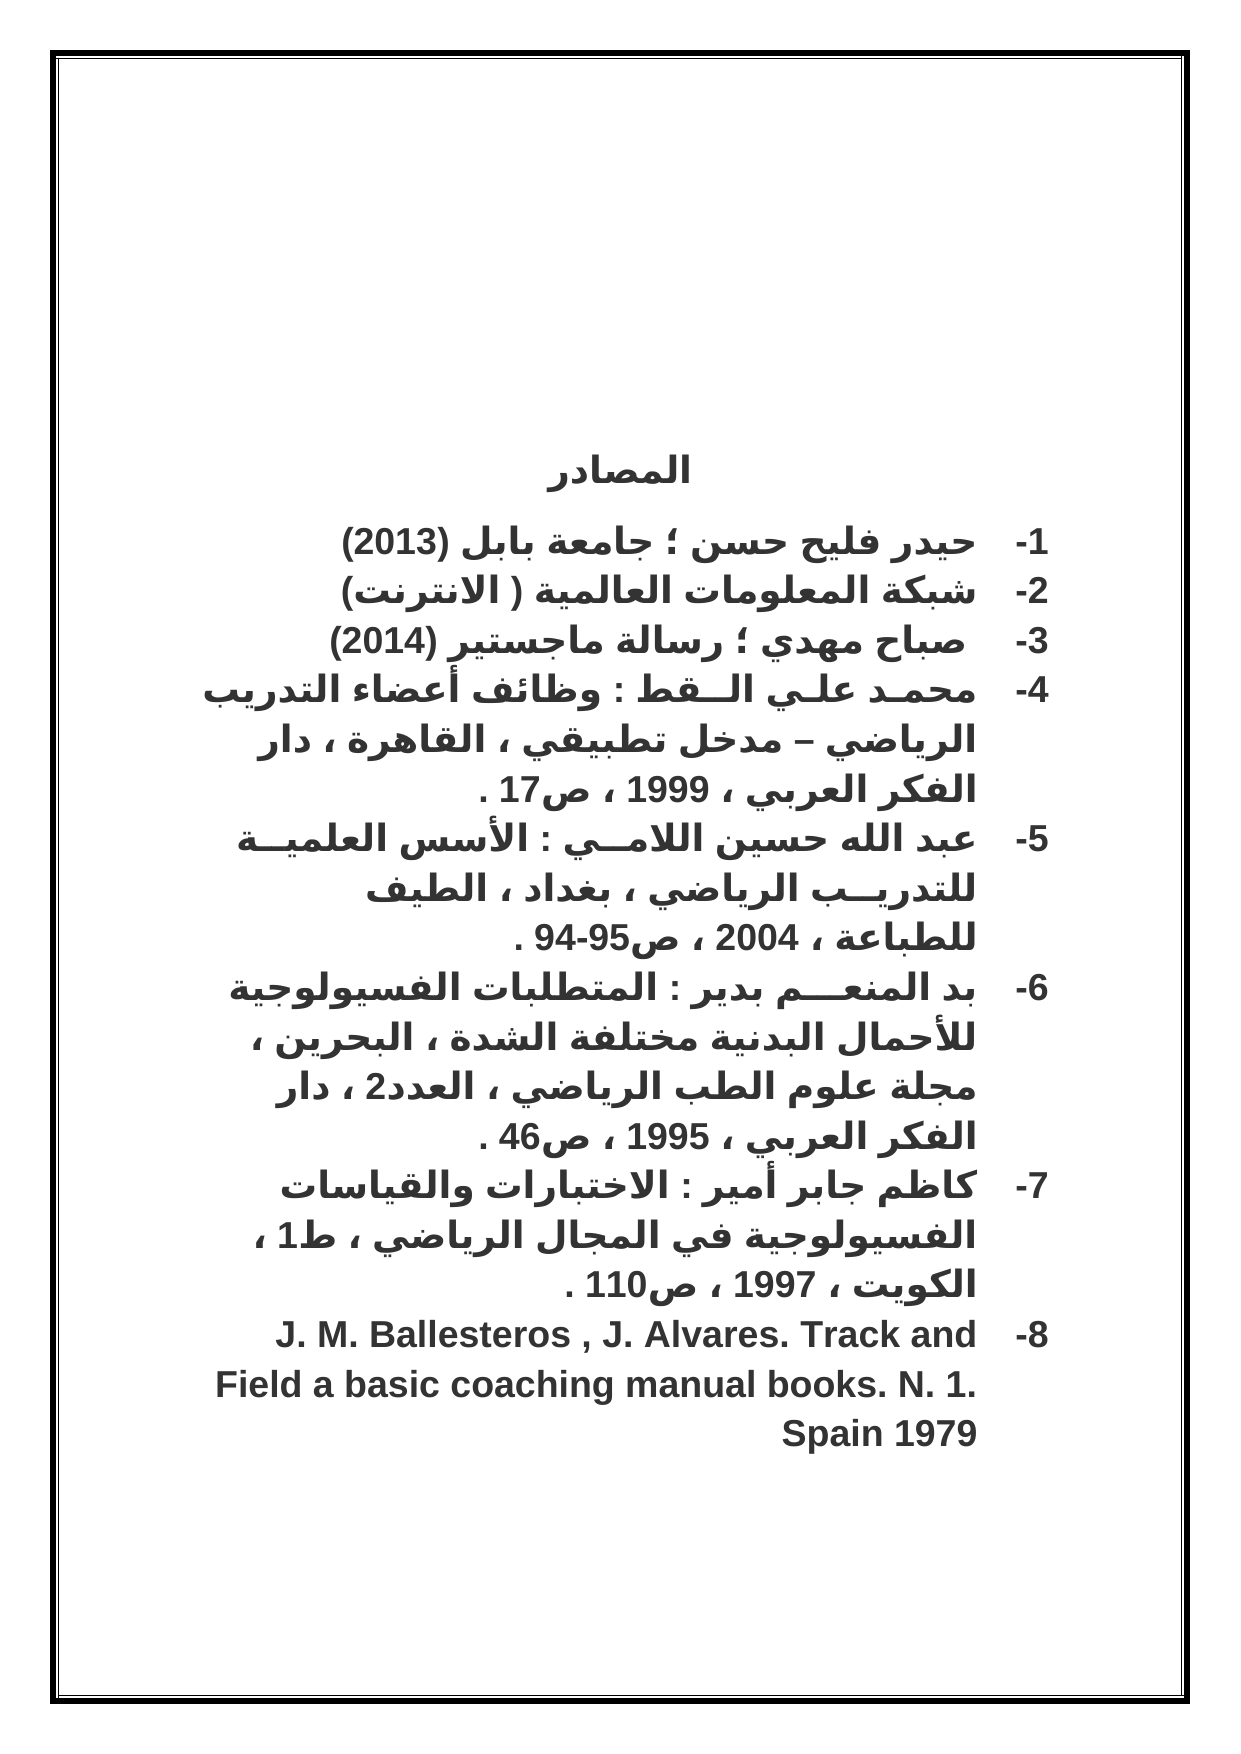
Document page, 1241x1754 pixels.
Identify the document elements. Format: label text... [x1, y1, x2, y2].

list حيدر فليح حسن ؛ جامعة بابل (2013) [187, 519, 1015, 562]
list J. M. Ballesteros , J. Alvares. Track and Field a basic coaching manual books. N. 1. Spain 1979 [187, 1312, 1015, 1454]
list محمـد علـي الــقط : وظائف أعضاء التدريب الرياضي – مدخل تطبيقي ، القاهرة ، دار الفكر العربي ، 1999 ، ص17 . [187, 668, 1015, 810]
list صباح مهدي ؛ رسالة ماجستير (2014) [187, 618, 1015, 661]
list عبد الله حسين اللامــي : الأسس العلميــة للتدريــب الرياضي ، بغداد ، الطيف للطباعة ، 2004 ، ص95-94 . [187, 816, 1015, 959]
list بد المنعـــم بدير : المتطلبات الفسيولوجية للأحمال البدنية مختلفة الشدة ، البحرين ، مجلة علوم الطب الرياضي ، العدد2 ، دار الفكر العربي ، 1995 ، ص46 . [187, 965, 1015, 1157]
list شبكة المعلومات العالمية ( الانترنت) [187, 568, 1015, 612]
text المصادر [187, 448, 1053, 492]
list كاظم جابر أمير : الاختبارات والقياسات الفسيولوجية في المجال الرياضي ، ط1 ، الكويت ، 1997 ، ص110 . [187, 1163, 1015, 1306]
